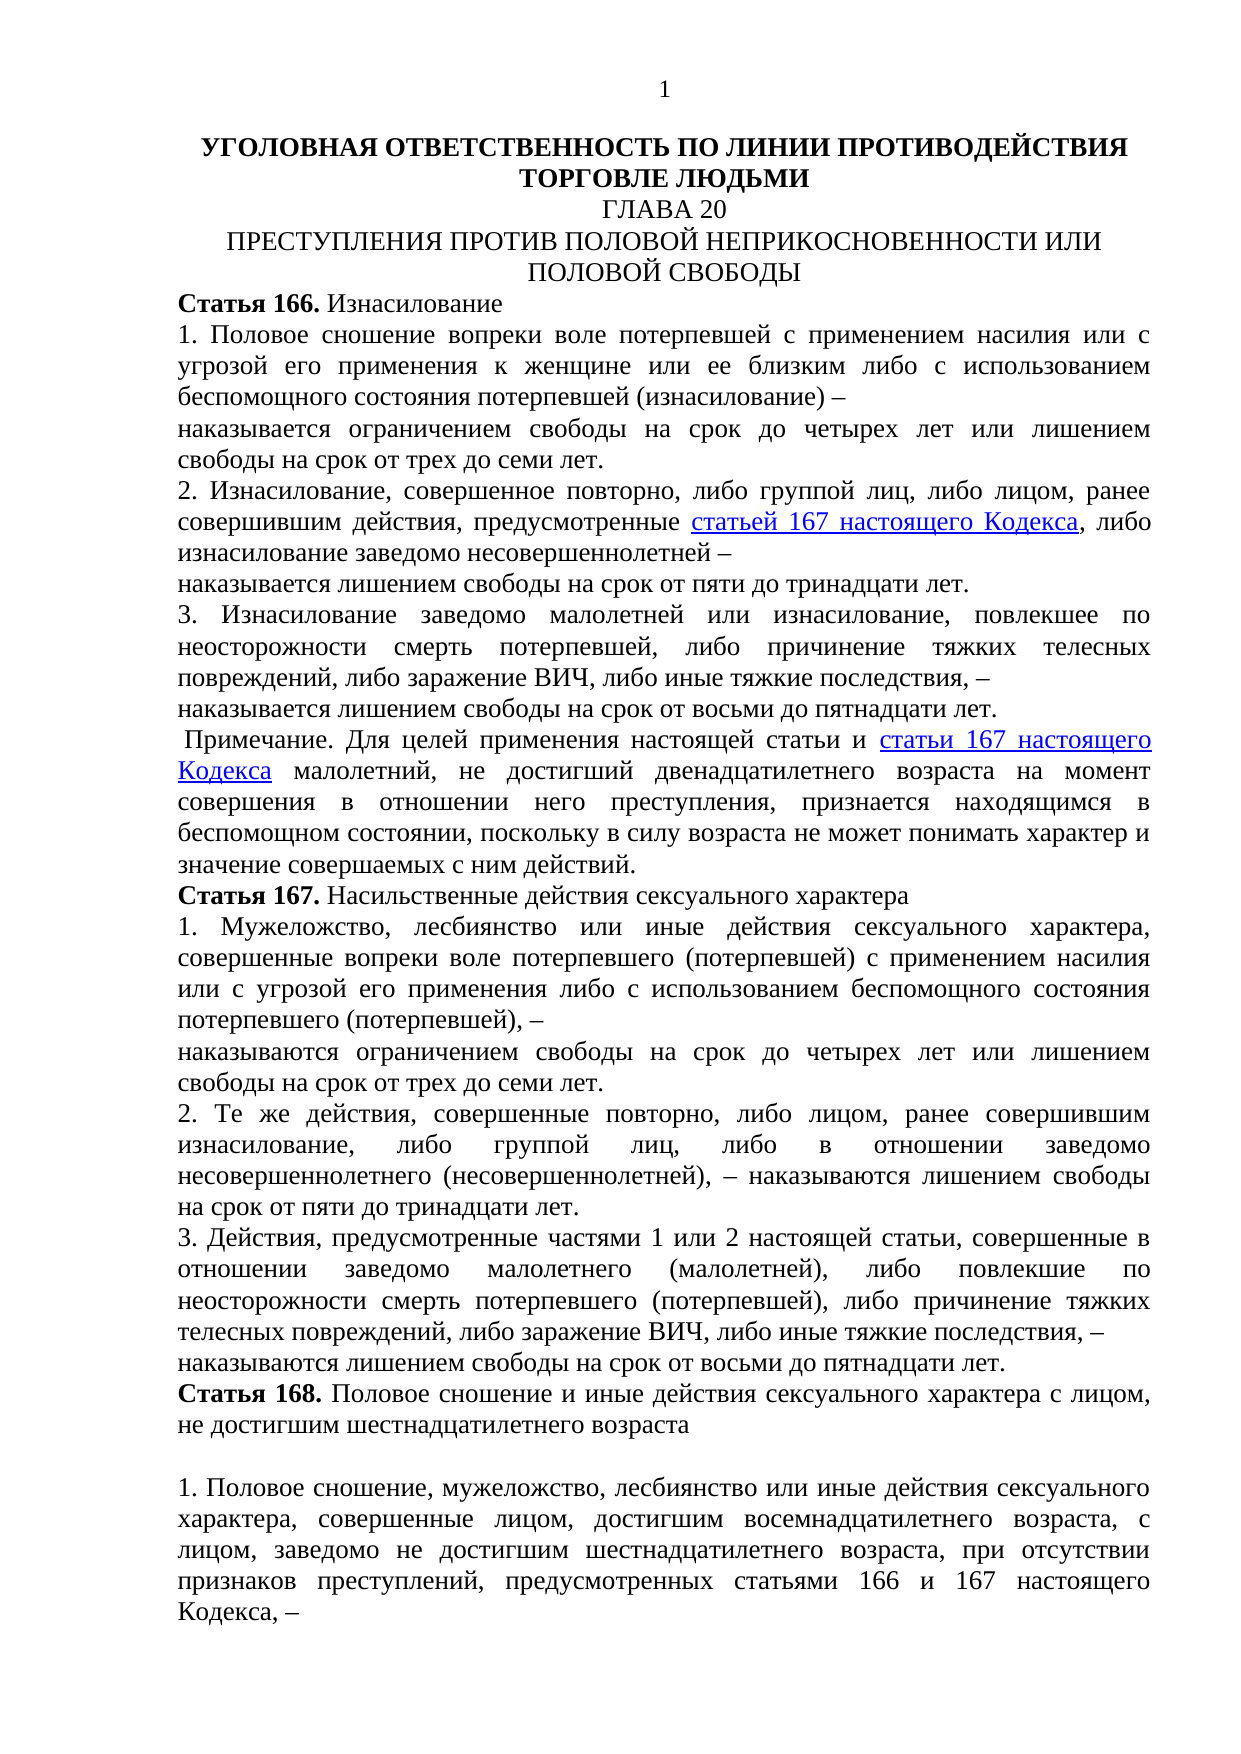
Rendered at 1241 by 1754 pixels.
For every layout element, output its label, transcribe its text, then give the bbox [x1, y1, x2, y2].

text 1. Мужеложство, лесбиянство или иные действия сексуального характера, совершенные вопреки воле потерпевшего (потерпевшей) с применением насилия или с угрозой его применения либо с использованием беспомощного состояния потерпевшего (потерпевшей), – [177, 910, 1152, 1034]
text 3. Действия, предусмотренные частями 1 или 2 настоящей статьи, совершенные в отношении заведомо малолетнего (малолетней), либо повлекшие по неосторожности смерть потерпевшего (потерпевшей), либо причинение тяжких телесных повреждений, либо заражение ВИЧ, либо иные тяжкие последствия, – [177, 1221, 1152, 1346]
text Статья 167. Насильственные действия сексуального характера [177, 879, 1152, 910]
text Примечание. Для целей применения настоящей статьи и статьи 167 настоящего Кодекса малолетний, не достигший двенадцатилетнего возраста на момент совершения в отношении него преступления, признается находящимся в беспомощном состоянии, поскольку в силу возраста не может понимать характер и значение совершаемых с ним действий. [177, 723, 1152, 879]
text наказывается ограничением свободы на срок до четырех лет или лишением свободы на срок от трех до семи лет. [177, 412, 1152, 474]
text УГОЛОВНАЯ ОТВЕТСТВЕННОСТЬ ПО ЛИНИИ ПРОТИВОДЕЙСТВИЯ ТОРГОВЛЕ ЛЮДЬМИ [177, 131, 1152, 194]
text наказывается лишением свободы на срок от пяти до тринадцати лет. [177, 567, 1152, 598]
text 2. Те же действия, совершенные повторно, либо лицом, ранее совершившим изнасилование, либо группой лиц, либо в отношении заведомо несовершеннолетнего (несовершеннолетней), – наказываются лишением свободы на срок от пяти до тринадцати лет. [177, 1097, 1152, 1221]
text 2. Изнасилование, совершенное повторно, либо группой лиц, либо лицом, ранее совершившим действия, предусмотренные статьей 167 настоящего Кодекса, либо изнасилование заведомо несовершеннолетней – [177, 474, 1152, 567]
text наказываются ограничением свободы на срок до четырех лет или лишением свободы на срок от трех до семи лет. [177, 1034, 1152, 1097]
text 3. Изнасилование заведомо малолетней или изнасилование, повлекшее по неосторожности смерть потерпевшей, либо причинение тяжких телесных повреждений, либо заражение ВИЧ, либо иные тяжкие последствия, – [177, 598, 1152, 692]
text наказываются лишением свободы на срок от восьми до пятнадцати лет. [177, 1346, 1152, 1377]
text наказывается лишением свободы на срок от восьми до пятнадцати лет. [177, 692, 1152, 723]
text 1. Половое сношение вопреки воле потерпевшей с применением насилия или с угрозой его применения к женщине или ее близким либо с использованием беспомощного состояния потерпевшей (изнасилование) – [177, 318, 1152, 412]
text Статья 168. Половое сношение и иные действия сексуального характера с лицом, не достигшим шестнадцатилетнего возраста [177, 1377, 1152, 1439]
text Статья 166. Изнасилование [177, 287, 1152, 318]
text ГЛАВА 20 ПРЕСТУПЛЕНИЯ ПРОТИВ ПОЛОВОЙ НЕПРИКОСНОВЕННОСТИ ИЛИ ПОЛОВОЙ СВОБОДЫ [177, 194, 1152, 287]
text 1. Половое сношение, мужеложство, лесбиянство или иные действия сексуального характера, совершенные лицом, достигшим восемнадцатилетнего возраста, с лицом, заведомо не достигшим шестнадцатилетнего возраста, при отсутствии признаков преступлений, предусмотренных статьями 166 и 167 настоящего Кодекса, – [177, 1471, 1152, 1626]
